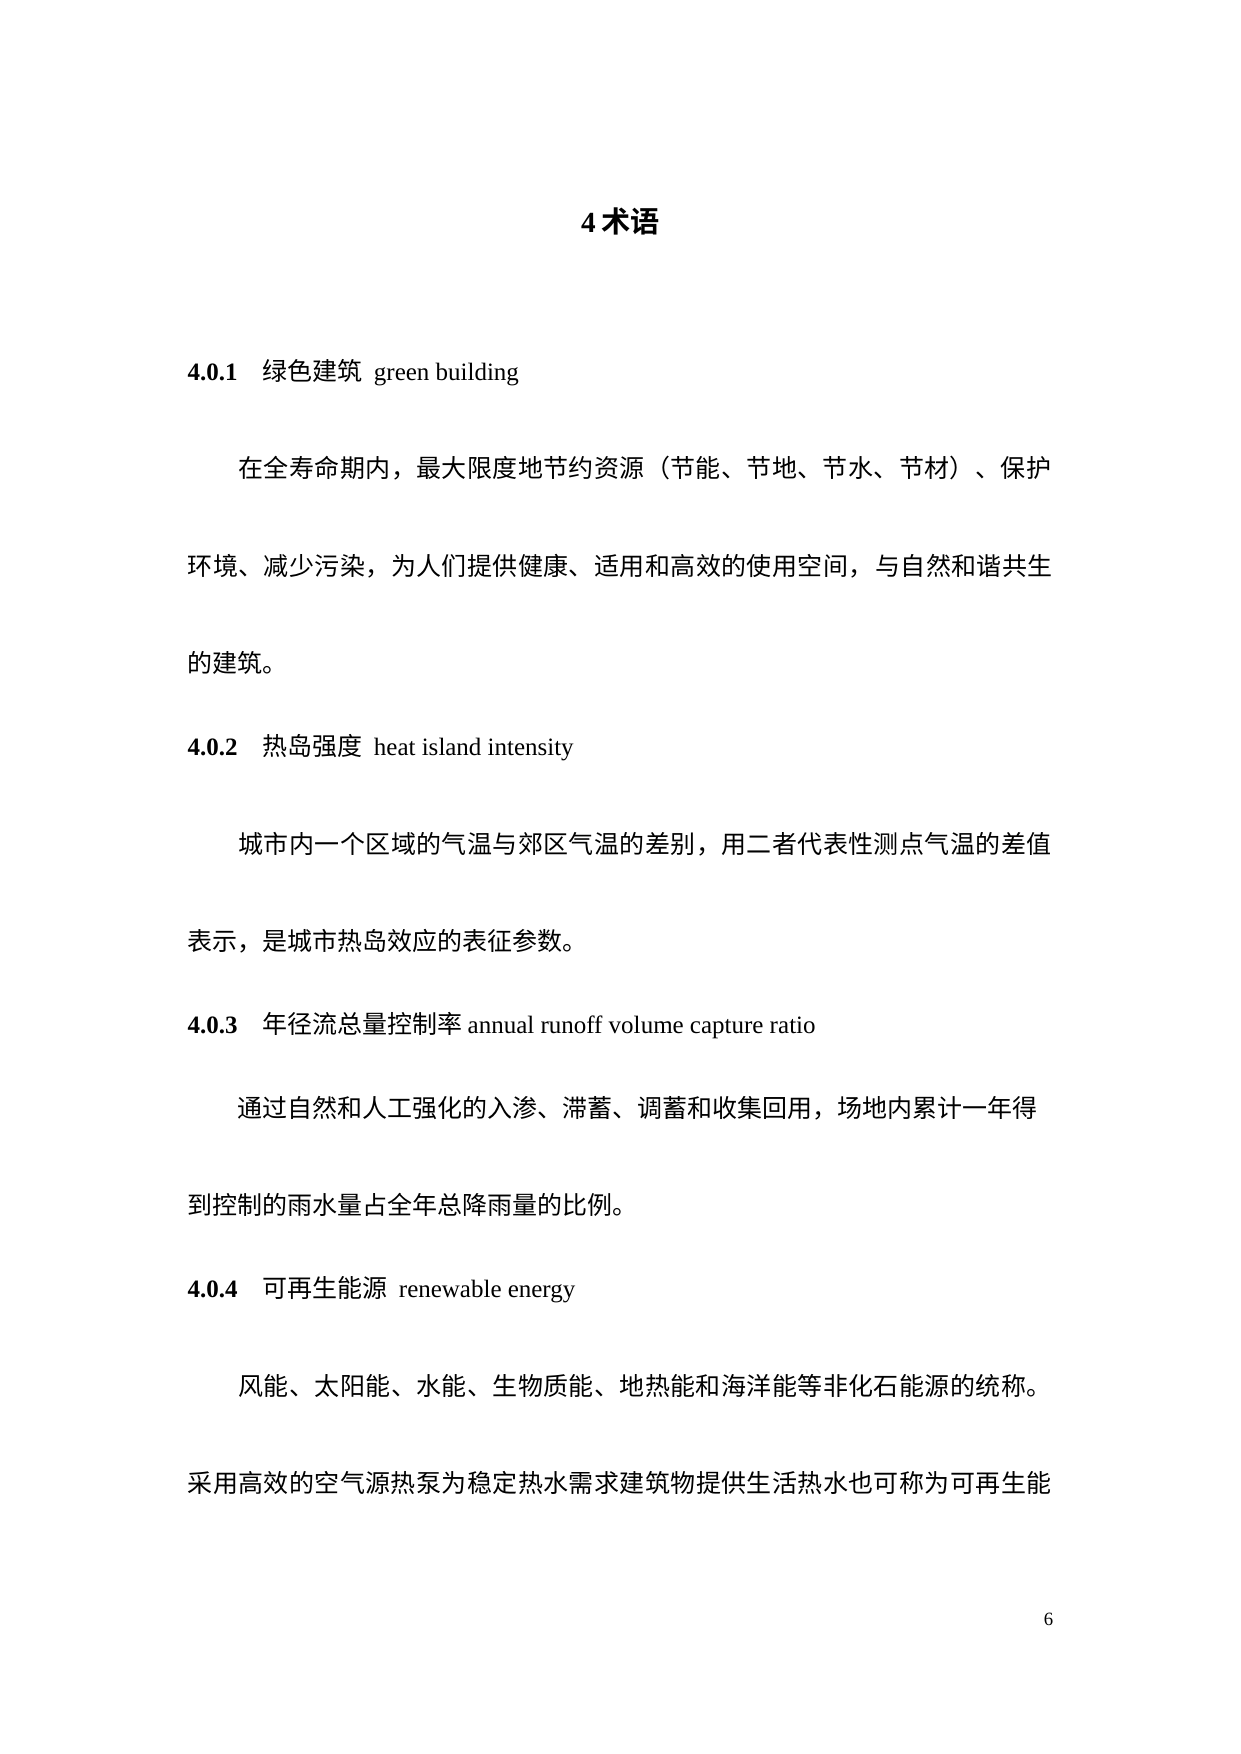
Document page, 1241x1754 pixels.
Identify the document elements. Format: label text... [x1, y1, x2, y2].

text 通过自然和人工强化的入渗、滞蓄、调蓄和收集回用，场地内累计一年得到控制的雨水量占全年总降雨量的比例。 [187, 1074, 1053, 1236]
text 4.0.1 绿色建筑 green building 在全寿命期内，最大限度地节约资源（节能、节地、节水、节材）、保护环境、减少污染，为人们提供健康、适用和高效的使用空间，与自然和谐共生的建筑。 [187, 337, 1053, 694]
text 4.0.2 热岛强度 heat island intensity 城市内一个区域的气温与郊区气温的差别，用二者代表性测点气温的差值表示，是城市热岛效应的表征参数。 [187, 712, 1053, 972]
text 4.0.3 年径流总量控制率annual runoff volume capture ratio [187, 991, 1053, 1056]
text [187, 1254, 1053, 1514]
subtitle 4术语 [187, 187, 1053, 252]
